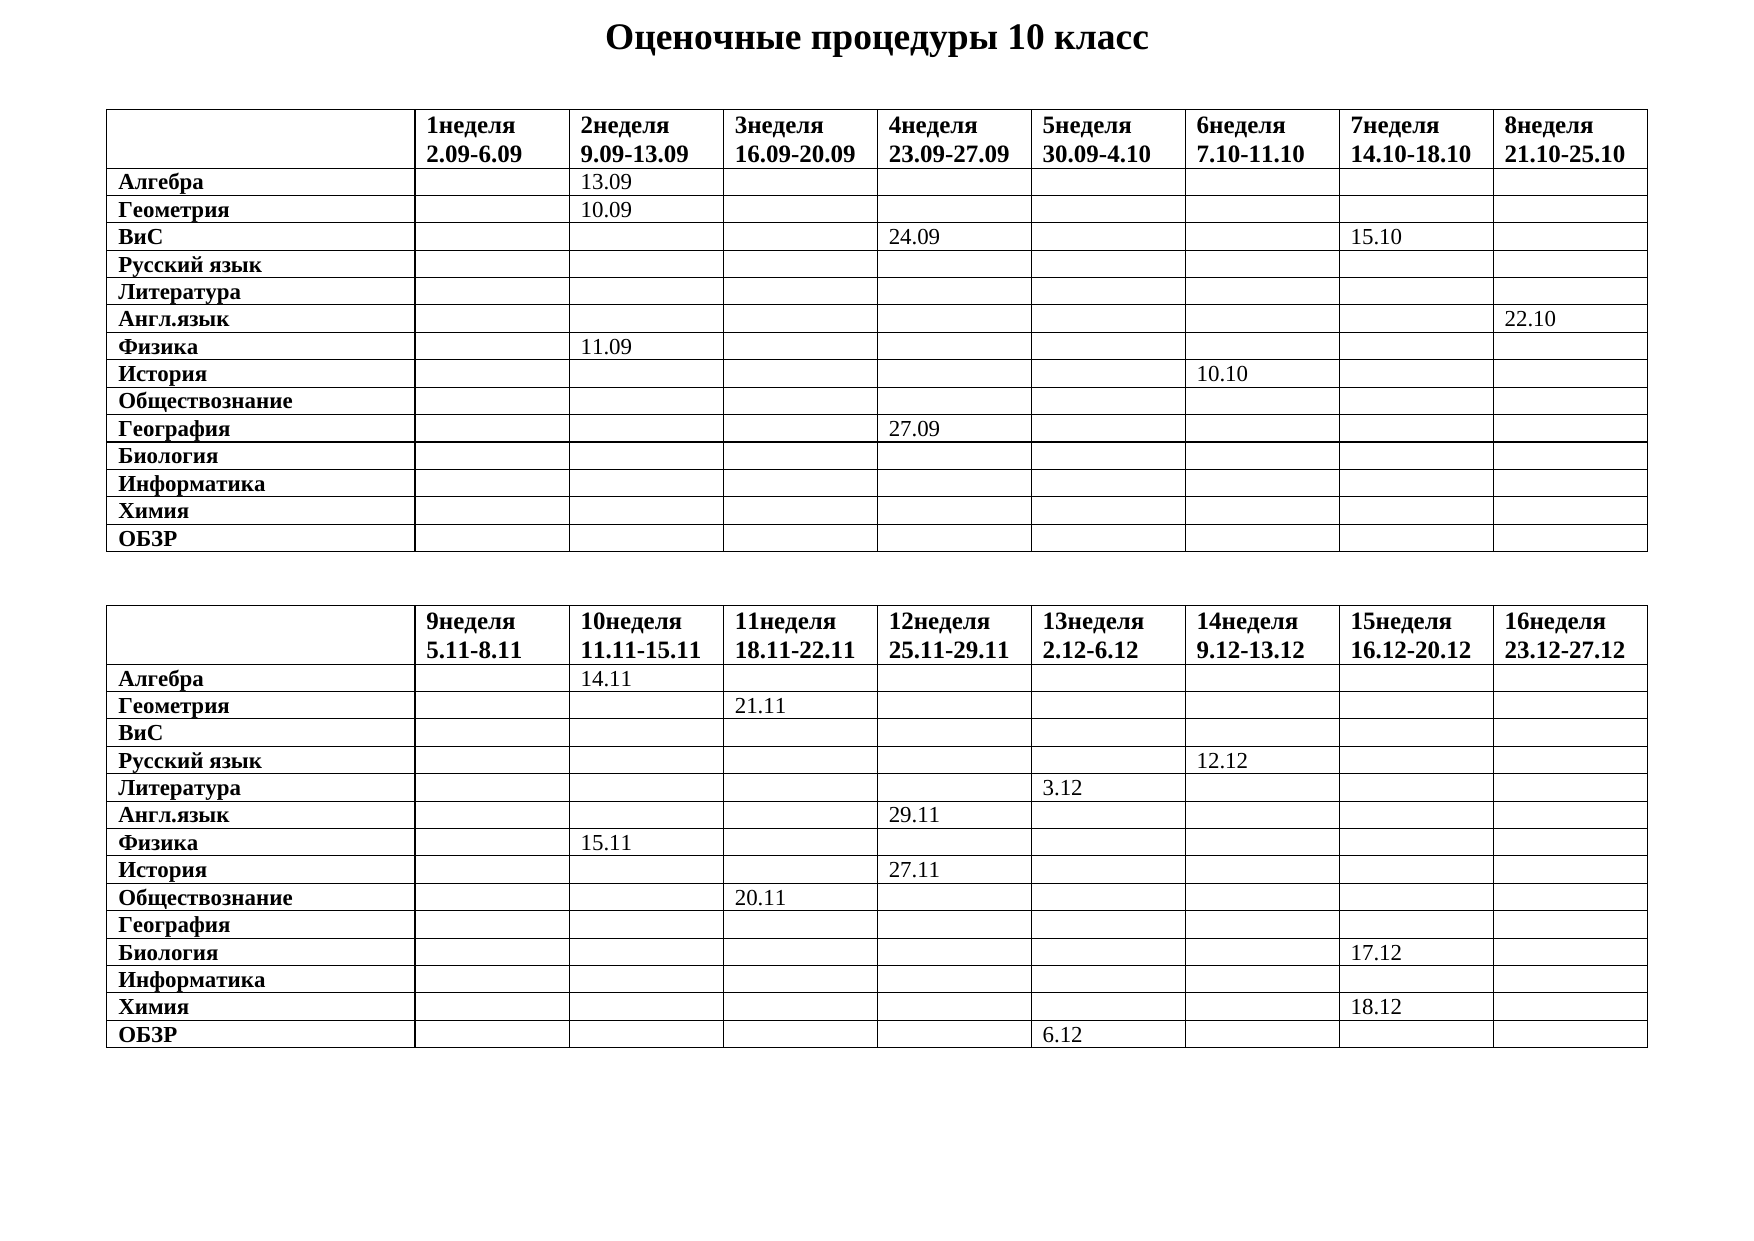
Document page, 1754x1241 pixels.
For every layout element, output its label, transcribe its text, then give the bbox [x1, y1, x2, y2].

table_cell Физика [107, 829, 414, 855]
table_cell ВиС [107, 223, 414, 249]
table_cell [570, 278, 723, 304]
table_cell Литература [107, 278, 414, 304]
table_cell [416, 939, 569, 965]
table_cell [724, 856, 877, 883]
table_cell [724, 196, 877, 222]
table_cell [416, 856, 569, 883]
table_cell Алгебра [107, 169, 414, 195]
table_cell [1494, 223, 1647, 249]
table_cell [878, 443, 1031, 469]
table_cell [570, 856, 723, 883]
table_cell [1032, 278, 1185, 304]
table_cell [724, 278, 877, 304]
table_cell [1032, 223, 1185, 249]
table_cell 12.12 [1186, 747, 1339, 773]
table_header [107, 606, 414, 663]
table_cell [1340, 829, 1493, 855]
table_cell [724, 333, 877, 359]
table_cell [724, 1021, 877, 1047]
table_cell [724, 774, 877, 801]
table_cell [878, 747, 1031, 773]
table_cell 17.12 [1340, 939, 1493, 965]
table_cell [1186, 802, 1339, 828]
table_cell [1032, 993, 1185, 1020]
table_cell [416, 443, 569, 469]
table_cell [1494, 497, 1647, 523]
table_cell [724, 470, 877, 496]
table_cell Химия [107, 993, 414, 1020]
table_cell [1340, 911, 1493, 937]
table_cell [416, 470, 569, 496]
table_cell [1186, 665, 1339, 691]
table_cell [1340, 966, 1493, 992]
table_cell 11.09 [570, 333, 723, 359]
table_cell [724, 443, 877, 469]
table_cell [416, 993, 569, 1020]
table_cell [570, 251, 723, 277]
table_cell 27.09 [878, 415, 1031, 441]
table_cell [416, 966, 569, 992]
table_cell 20.11 [724, 884, 877, 910]
table_header 3неделя 16.09-20.09 [724, 110, 877, 167]
table_cell [878, 719, 1031, 746]
table_cell [1186, 692, 1339, 718]
table_cell [1186, 251, 1339, 277]
table_cell [570, 360, 723, 387]
table_header 6неделя 7.10-11.10 [1186, 110, 1339, 167]
table_cell [724, 993, 877, 1020]
table_cell [878, 470, 1031, 496]
table_cell [1494, 884, 1647, 910]
table_cell [1494, 415, 1647, 441]
table_cell [416, 360, 569, 387]
table_cell [878, 665, 1031, 691]
table_cell [1340, 774, 1493, 801]
table_header 16неделя 23.12-27.12 [1494, 606, 1647, 663]
table_cell [1032, 470, 1185, 496]
table_header 4неделя 23.09-27.09 [878, 110, 1031, 167]
table_cell [1340, 251, 1493, 277]
table_cell [1340, 470, 1493, 496]
table_cell [570, 470, 723, 496]
table_cell [1186, 415, 1339, 441]
table_cell [570, 497, 723, 523]
table_cell [878, 497, 1031, 523]
table_cell [1494, 470, 1647, 496]
table_cell 29.11 [878, 802, 1031, 828]
table_cell [724, 665, 877, 691]
table_cell [416, 665, 569, 691]
table_cell Литература [107, 774, 414, 801]
table_cell [724, 388, 877, 414]
table_cell [416, 692, 569, 718]
table_cell [1494, 774, 1647, 801]
table_cell [416, 196, 569, 222]
table_cell Информатика [107, 470, 414, 496]
table_header 10неделя 11.11-15.11 [570, 606, 723, 663]
table_cell [724, 829, 877, 855]
table_cell [1032, 802, 1185, 828]
table_cell [1340, 360, 1493, 387]
table_cell [1340, 692, 1493, 718]
table_header 2неделя 9.09-13.09 [570, 110, 723, 167]
table_cell [1340, 884, 1493, 910]
table_cell [1494, 443, 1647, 469]
table_cell [878, 911, 1031, 937]
table_cell [878, 278, 1031, 304]
table_cell [570, 911, 723, 937]
table_cell [1032, 966, 1185, 992]
table_cell Англ.язык [107, 305, 414, 332]
table_header 5неделя 30.09-4.10 [1032, 110, 1185, 167]
table_cell [724, 911, 877, 937]
table_cell [1032, 497, 1185, 523]
table_cell [1340, 747, 1493, 773]
table_cell [1186, 443, 1339, 469]
table_header 11неделя 18.11-22.11 [724, 606, 877, 663]
table_cell [724, 525, 877, 551]
table_cell [724, 719, 877, 746]
table_cell [1494, 856, 1647, 883]
table_cell [1340, 196, 1493, 222]
table_cell [724, 305, 877, 332]
table_cell [570, 774, 723, 801]
table_cell [570, 747, 723, 773]
table_cell [1032, 665, 1185, 691]
table_cell [416, 747, 569, 773]
table_cell [416, 333, 569, 359]
table_cell [878, 251, 1031, 277]
table_cell [724, 223, 877, 249]
table_cell [724, 966, 877, 992]
table_cell Информатика [107, 966, 414, 992]
table_cell [878, 196, 1031, 222]
table_cell [1494, 333, 1647, 359]
table_cell [1340, 856, 1493, 883]
table_cell [724, 169, 877, 195]
table_cell [1032, 415, 1185, 441]
table_cell 3.12 [1032, 774, 1185, 801]
table_cell [1494, 966, 1647, 992]
table_cell [878, 692, 1031, 718]
table_cell География [107, 911, 414, 937]
table_cell [1186, 966, 1339, 992]
table_cell [878, 993, 1031, 1020]
table_cell [416, 802, 569, 828]
table_cell [416, 169, 569, 195]
table_header 13неделя 2.12-6.12 [1032, 606, 1185, 663]
table_cell 18.12 [1340, 993, 1493, 1020]
table_cell 22.10 [1494, 305, 1647, 332]
table_cell [416, 388, 569, 414]
table_cell [878, 774, 1031, 801]
table_cell [570, 884, 723, 910]
table_cell Геометрия [107, 692, 414, 718]
table_cell [416, 415, 569, 441]
table_cell [570, 802, 723, 828]
table_cell [570, 939, 723, 965]
table_cell 15.10 [1340, 223, 1493, 249]
table_cell [1494, 388, 1647, 414]
table_cell [416, 1021, 569, 1047]
table_cell [1494, 525, 1647, 551]
table_header 12неделя 25.11-29.11 [878, 606, 1031, 663]
table_cell [1494, 802, 1647, 828]
table_cell [1032, 251, 1185, 277]
table_header 8неделя 21.10-25.10 [1494, 110, 1647, 167]
table_cell [416, 829, 569, 855]
table_cell [878, 525, 1031, 551]
table_cell [570, 223, 723, 249]
table_cell [1032, 719, 1185, 746]
table_cell [1340, 305, 1493, 332]
table_cell [1186, 993, 1339, 1020]
table_cell 24.09 [878, 223, 1031, 249]
table_cell [1340, 525, 1493, 551]
table_cell [878, 966, 1031, 992]
table_cell [1032, 747, 1185, 773]
table_cell 15.11 [570, 829, 723, 855]
table_cell [1494, 747, 1647, 773]
table_cell [1340, 665, 1493, 691]
table_cell [1340, 278, 1493, 304]
table_cell [1186, 719, 1339, 746]
table_cell [416, 525, 569, 551]
table_cell [1186, 829, 1339, 855]
table_cell [1186, 497, 1339, 523]
table_cell [1340, 333, 1493, 359]
table_cell [1032, 856, 1185, 883]
table_cell [1186, 470, 1339, 496]
table_cell [1494, 993, 1647, 1020]
table_cell [570, 966, 723, 992]
table_cell [416, 251, 569, 277]
table_cell [1032, 169, 1185, 195]
table_header 7неделя 14.10-18.10 [1340, 110, 1493, 167]
table_cell Алгебра [107, 665, 414, 691]
table_cell [724, 747, 877, 773]
table_cell [1032, 829, 1185, 855]
table_header 9неделя 5.11-8.11 [416, 606, 569, 663]
table_cell [1186, 856, 1339, 883]
table_cell [1032, 884, 1185, 910]
table_cell [878, 829, 1031, 855]
table_cell Биология [107, 939, 414, 965]
table_cell [416, 223, 569, 249]
table_header 14неделя 9.12-13.12 [1186, 606, 1339, 663]
table_cell [1186, 333, 1339, 359]
table_cell [1032, 388, 1185, 414]
table_cell Обществознание [107, 388, 414, 414]
table_cell [1340, 415, 1493, 441]
table_header 1неделя 2.09-6.09 [416, 110, 569, 167]
table_cell [1340, 1021, 1493, 1047]
table_cell [1494, 1021, 1647, 1047]
text Оценочные процедуры 10 класс [118, 15, 1636, 58]
table_cell [1186, 169, 1339, 195]
table_cell [1186, 525, 1339, 551]
table_cell [1340, 443, 1493, 469]
table_cell [878, 169, 1031, 195]
table_cell Биология [107, 443, 414, 469]
table_cell [1494, 169, 1647, 195]
table_cell Обществознание [107, 884, 414, 910]
table_cell [724, 939, 877, 965]
table_cell [570, 388, 723, 414]
table_cell [416, 911, 569, 937]
table_cell Русский язык [107, 251, 414, 277]
table_cell [1032, 525, 1185, 551]
table_header [107, 110, 414, 167]
table_cell [1494, 251, 1647, 277]
table_cell [1186, 911, 1339, 937]
table_header 15неделя 16.12-20.12 [1340, 606, 1493, 663]
table_cell Геометрия [107, 196, 414, 222]
table_cell [1186, 278, 1339, 304]
table_cell [878, 884, 1031, 910]
table_cell [1494, 829, 1647, 855]
table_cell [1494, 665, 1647, 691]
table_cell [1032, 939, 1185, 965]
table_cell [570, 719, 723, 746]
table_cell История [107, 360, 414, 387]
table_cell [1494, 939, 1647, 965]
table_cell Химия [107, 497, 414, 523]
table_cell 10.09 [570, 196, 723, 222]
table_cell [1494, 196, 1647, 222]
table_cell [724, 360, 877, 387]
table_cell [1032, 305, 1185, 332]
table_cell География [107, 415, 414, 441]
table_cell [1032, 443, 1185, 469]
table_cell [1186, 774, 1339, 801]
table_cell [570, 1021, 723, 1047]
table_cell [416, 884, 569, 910]
table_cell [878, 388, 1031, 414]
table_cell [878, 1021, 1031, 1047]
table_cell 27.11 [878, 856, 1031, 883]
table_cell [570, 305, 723, 332]
table_cell [570, 443, 723, 469]
table_cell [878, 333, 1031, 359]
table_cell [1494, 278, 1647, 304]
table_cell [878, 939, 1031, 965]
table_cell 6.12 [1032, 1021, 1185, 1047]
table_cell [416, 719, 569, 746]
table_cell [724, 251, 877, 277]
table_cell [1032, 360, 1185, 387]
table_cell 13.09 [570, 169, 723, 195]
table_cell [416, 305, 569, 332]
table_cell [1494, 692, 1647, 718]
table_cell [416, 497, 569, 523]
table_cell [1186, 939, 1339, 965]
table_cell [570, 692, 723, 718]
table_cell Англ.язык [107, 802, 414, 828]
table_cell [416, 774, 569, 801]
table_cell [1032, 333, 1185, 359]
table_cell [724, 802, 877, 828]
table_cell [1186, 223, 1339, 249]
table_cell [1340, 497, 1493, 523]
table_cell Русский язык [107, 747, 414, 773]
table_cell ОБЗР [107, 1021, 414, 1047]
table_cell 14.11 [570, 665, 723, 691]
table_cell [1186, 1021, 1339, 1047]
table_cell [724, 415, 877, 441]
table_cell [1340, 719, 1493, 746]
table_cell [1032, 911, 1185, 937]
table_cell [1340, 169, 1493, 195]
table_cell [570, 993, 723, 1020]
table_cell [1494, 719, 1647, 746]
table_cell [570, 525, 723, 551]
table_cell ВиС [107, 719, 414, 746]
table_cell [1032, 196, 1185, 222]
table_cell [570, 415, 723, 441]
table_cell [1032, 692, 1185, 718]
table_cell [416, 278, 569, 304]
table_cell Физика [107, 333, 414, 359]
table_cell [1186, 196, 1339, 222]
table_cell [724, 497, 877, 523]
table_cell 21.11 [724, 692, 877, 718]
table_cell [1186, 305, 1339, 332]
table_cell [1340, 802, 1493, 828]
table_cell [1186, 388, 1339, 414]
table_cell [1494, 911, 1647, 937]
table_cell ОБЗР [107, 525, 414, 551]
table_cell [1494, 360, 1647, 387]
table_cell [1186, 884, 1339, 910]
table_cell [1340, 388, 1493, 414]
table_cell [878, 305, 1031, 332]
table_cell [878, 360, 1031, 387]
table_cell История [107, 856, 414, 883]
table_cell 10.10 [1186, 360, 1339, 387]
